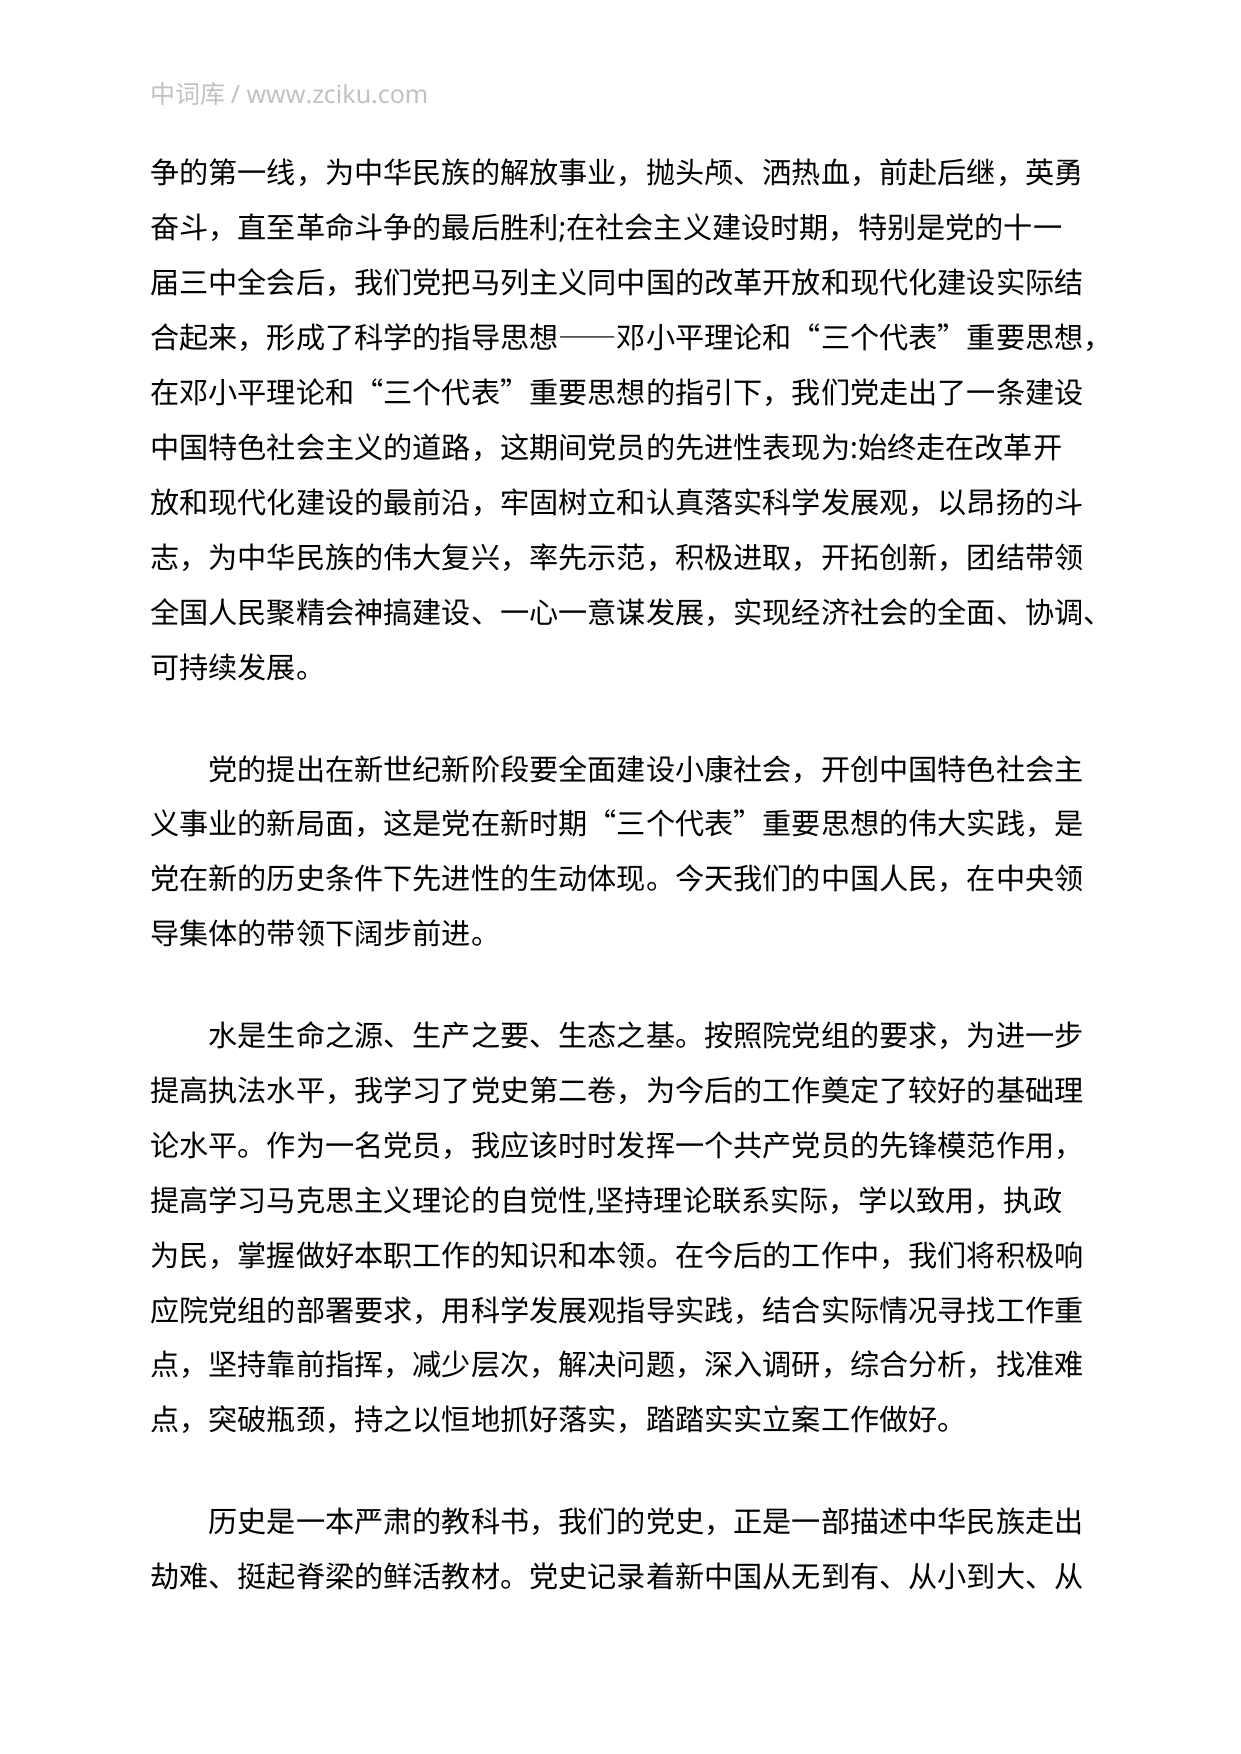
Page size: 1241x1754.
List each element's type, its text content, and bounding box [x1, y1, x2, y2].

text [150, 150, 1090, 687]
text 水是生命之源、生产之要、生态之基。按照院党组的要求，为进一步提高执法水平，我学习了党史第二卷，为今后的工作奠定了较好的基础理论水平。作为一名党员，我应该时时发挥一个共产党员的先锋模范作用，提高学习马克思主义理论的自觉性,坚持理论联系实际，学以致用，执政为民，掌握做好本职工作的知识和本领。在今后的工作中，我们将积极响应院党组的部署要求，用科学发展观指导实践，结合实际情况寻找工作重点，坚持靠前指挥，减少层次，解决问题，深入调研，综合分析，找准难点，突破瓶颈，持之以恒地抓好落实，踏踏实实立案工作做好。 [150, 1012, 1090, 1439]
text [150, 1499, 1090, 1596]
text 党的提出在新世纪新阶段要全面建设小康社会，开创中国特色社会主义事业的新局面，这是党在新时期“三个代表”重要思想的伟大实践，是党在新的历史条件下先进性的生动体现。今天我们的中国人民，在中央领导集体的带领下阔步前进。 [150, 746, 1090, 953]
